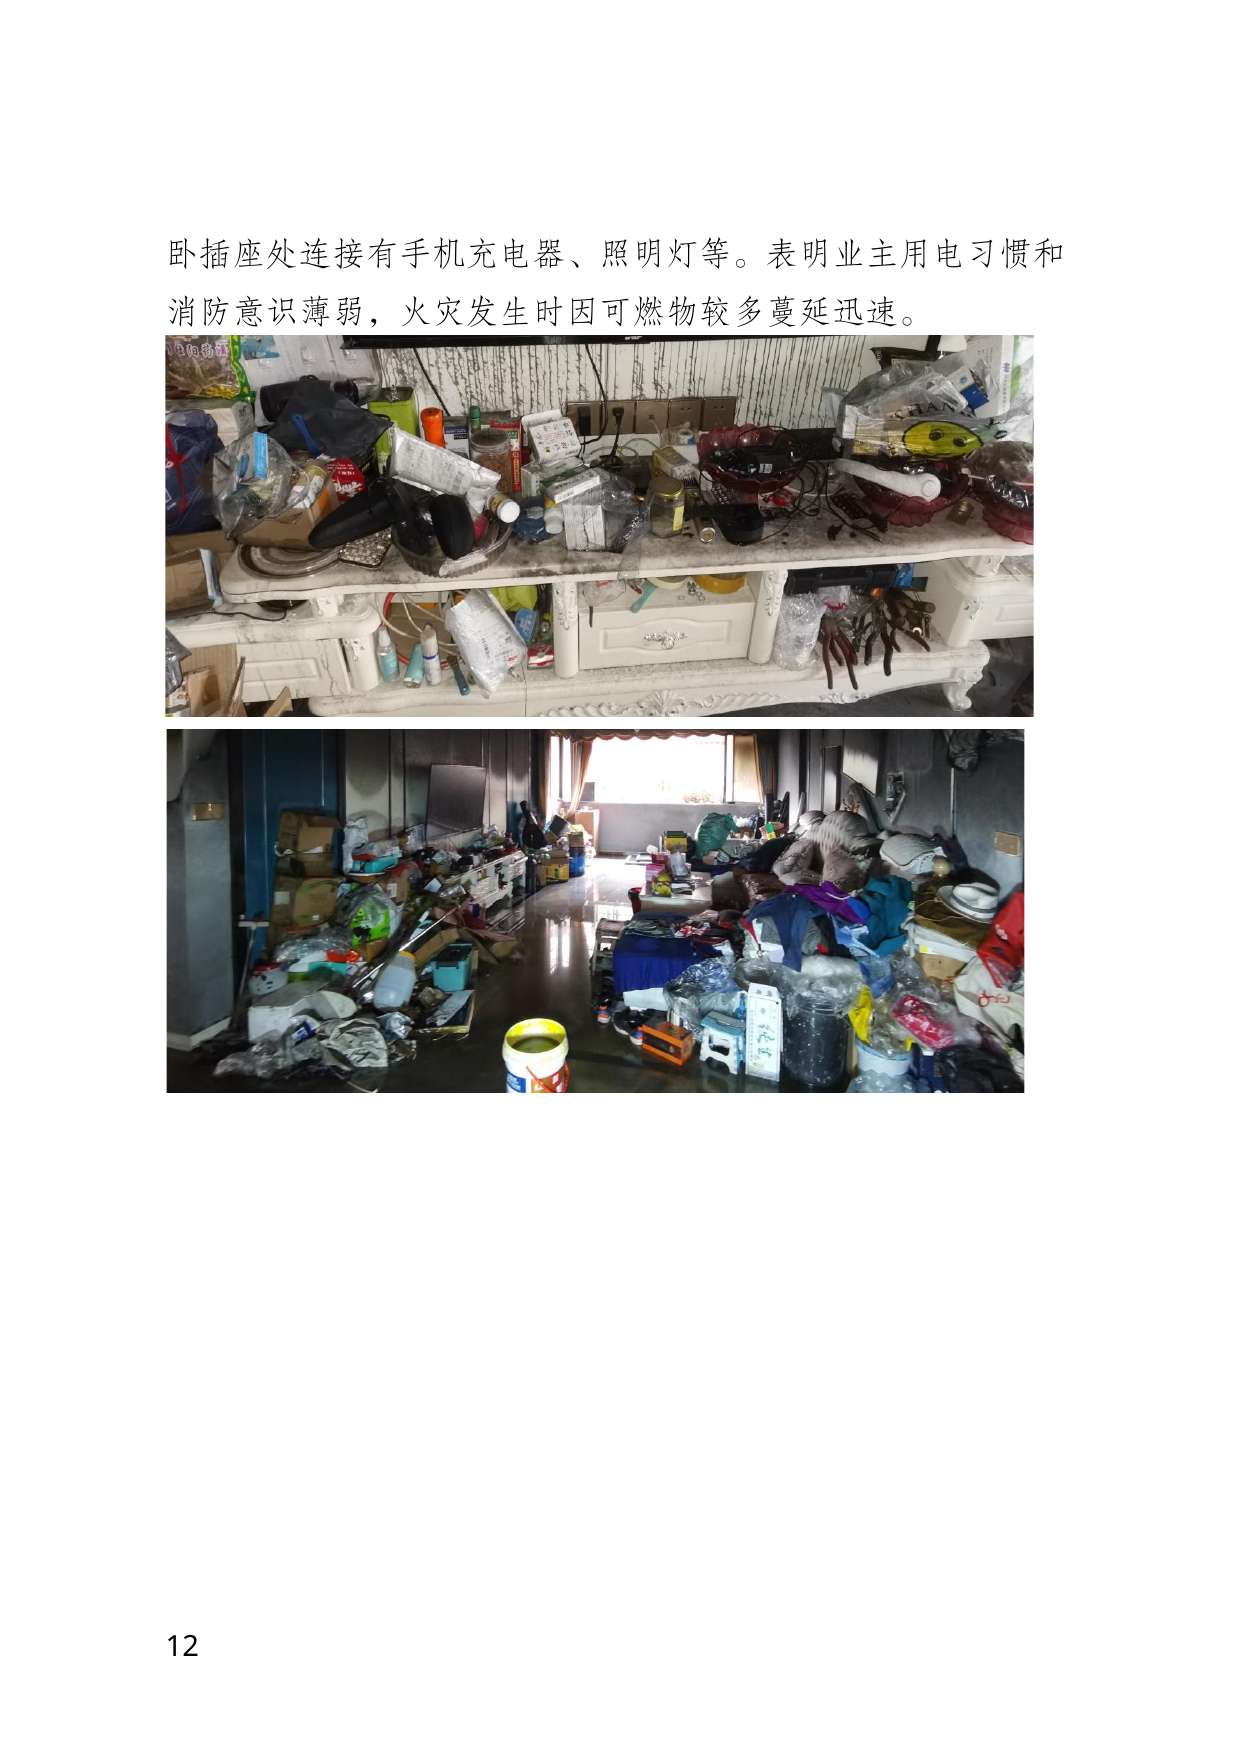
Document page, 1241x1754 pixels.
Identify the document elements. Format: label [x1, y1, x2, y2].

picture [165, 729, 1024, 1096]
picture [165, 335, 1034, 717]
text [165, 218, 1079, 335]
